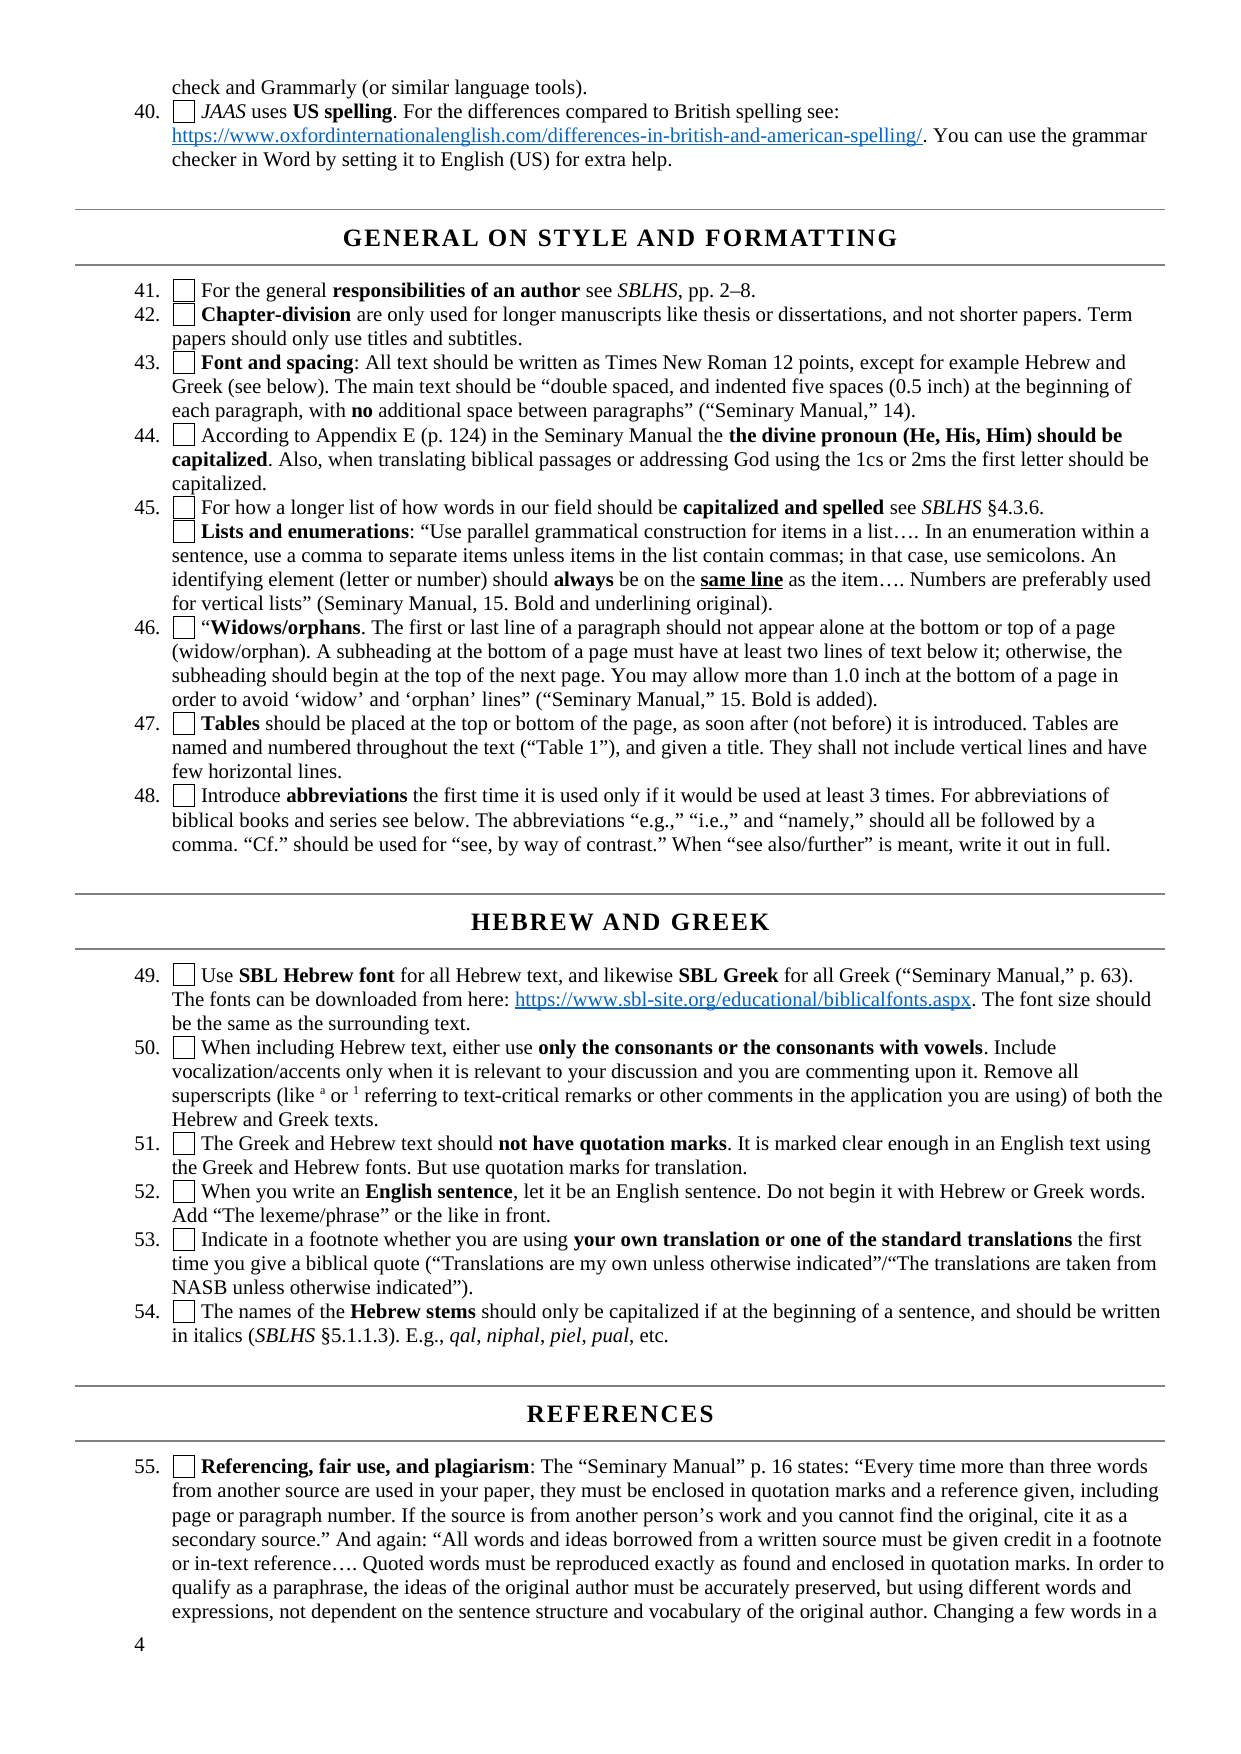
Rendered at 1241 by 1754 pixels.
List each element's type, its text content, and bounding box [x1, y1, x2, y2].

list Chapter-division are only used for longer manuscripts like thesis or dissertations, and not shorter papers. Term papers should only use titles and subtitles. [134, 302, 1165, 350]
list According to Appendix E (p. 124) in the Seminary Manual the the divine pronoun (He, His, Him) should be capitalized. Also, when translating biblical passages or addressing God using the 1cs or 2ms the first letter should be capitalized. [134, 422, 1165, 495]
list For how a longer list of how words in our field should be capitalized and spelled see SBLHS §4.3.6. [134, 495, 1165, 519]
list The names of the Hebrew stems should only be capitalized if at the beginning of a sentence, and should be written in italics (SBLHS §5.1.1.3). E.g., qal, niphal, piel, pual, etc. [134, 1299, 1165, 1347]
list Tables should be placed at the top or bottom of the page, as soon after (not before) it is introduced. Tables are named and numbered throughout the text (“Table 1”), and given a title. They shall not include vertical lines and have few horizontal lines. [134, 711, 1165, 783]
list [134, 1454, 1165, 1623]
list JAAS uses US spelling. For the differences compared to British spelling see: https://www.oxfordinternationalenglish.com/differences-in-british-and-american-spelling/. You can use the grammar checker in Word by setting it to English (US) for extra help. [134, 99, 1165, 171]
subtitle General on Style and Formatting [75, 210, 1165, 264]
list Use SBL Hebrew font for all Hebrew text, and likewise SBL Greek for all Greek (“Seminary Manual,” p. 63). The fonts can be downloaded from here: https://www.sbl-site.org/educational/biblicalfonts.aspx. The font size should be the same as the surrounding text. [134, 962, 1165, 1035]
list For the general responsibilities of an author see SBLHS, pp. 2–8. [134, 278, 1165, 302]
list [134, 75, 1165, 99]
list When including Hebrew text, either use only the consonants or the consonants with vowels. Include vocalization/accents only when it is relevant to your discussion and you are commenting upon it. Remove all superscripts (like a or 1 referring to text-critical remarks or other comments in the application you are using) of both the Hebrew and Greek texts. [134, 1035, 1165, 1131]
list Introduce abbreviations the first time it is used only if it would be used at least 3 times. For abbreviations of biblical books and series see below. The abbreviations “e.g.,” “i.e.,” and “namely,” should all be followed by a comma. “Cf.” should be used for “see, by way of contrast.” When “see also/further” is meant, write it out in full. [134, 783, 1165, 856]
list “Widows/orphans. The first or last line of a paragraph should not appear alone at the bottom or top of a page (widow/orphan). A subheading at the bottom of a page must have at least two lines of text below it; otherwise, the subheading should begin at the top of the next page. You may allow more than 1.0 inch at the bottom of a page in order to avoid ‘widow’ and ‘orphan’ lines” (“Seminary Manual,” 15. Bold is added). [134, 615, 1165, 711]
list Font and spacing: All text should be written as Times New Roman 12 points, except for example Hebrew and Greek (see below). The main text should be “double spaced, and indented five spaces (0.5 inch) at the beginning of each paragraph, with no additional space between paragraphs” (“Seminary Manual,” 14). [134, 350, 1165, 422]
subtitle Hebrew and Greek [75, 895, 1165, 948]
list Lists and enumerations: “Use parallel grammatical construction for items in a list…. In an enumeration within a sentence, use a comma to separate items unless items in the list contain commas; in that case, use semicolons. An identifying element (letter or number) should always be on the same line as the item…. Numbers are preferably used for vertical lists” (Seminary Manual, 15. Bold and underlining original). [172, 519, 1165, 615]
list When you write an English sentence, let it be an English sentence. Do not begin it with Hebrew or Greek words. Add “The lexeme/phrase” or the like in front. [134, 1179, 1165, 1227]
subtitle References [75, 1387, 1165, 1440]
list The Greek and Hebrew text should not have quotation marks. It is marked clear enough in an English text using the Greek and Hebrew fonts. But use quotation marks for translation. [134, 1131, 1165, 1179]
list Indicate in a footnote whether you are using your own translation or one of the standard translations the first time you give a biblical quote (“Translations are my own unless otherwise indicated”/“The translations are taken from NASB unless otherwise indicated”). [134, 1227, 1165, 1299]
